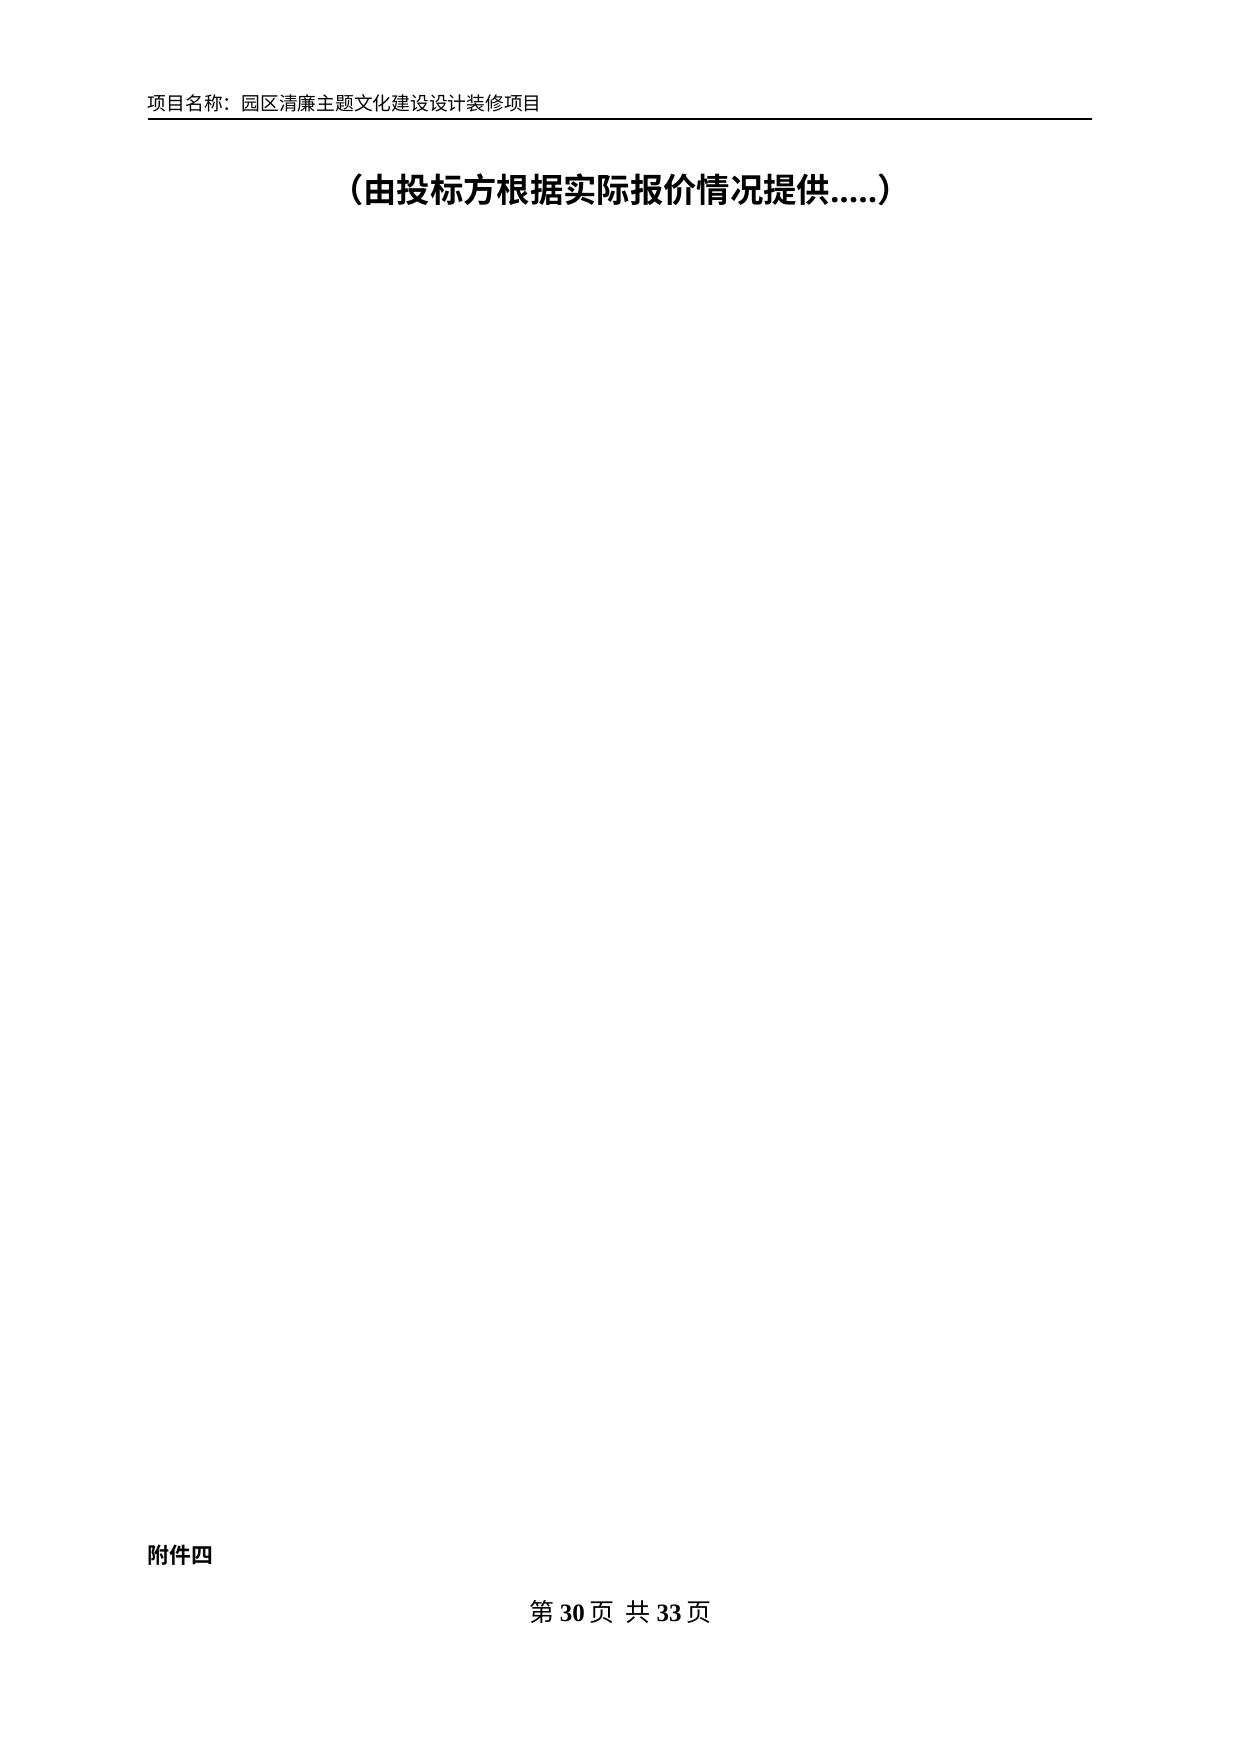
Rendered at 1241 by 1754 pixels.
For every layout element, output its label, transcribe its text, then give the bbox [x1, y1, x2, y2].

text （由投标方根据实际报价情况提供.....） [148, 155, 1092, 220]
text 附件四 [148, 1537, 1092, 1570]
